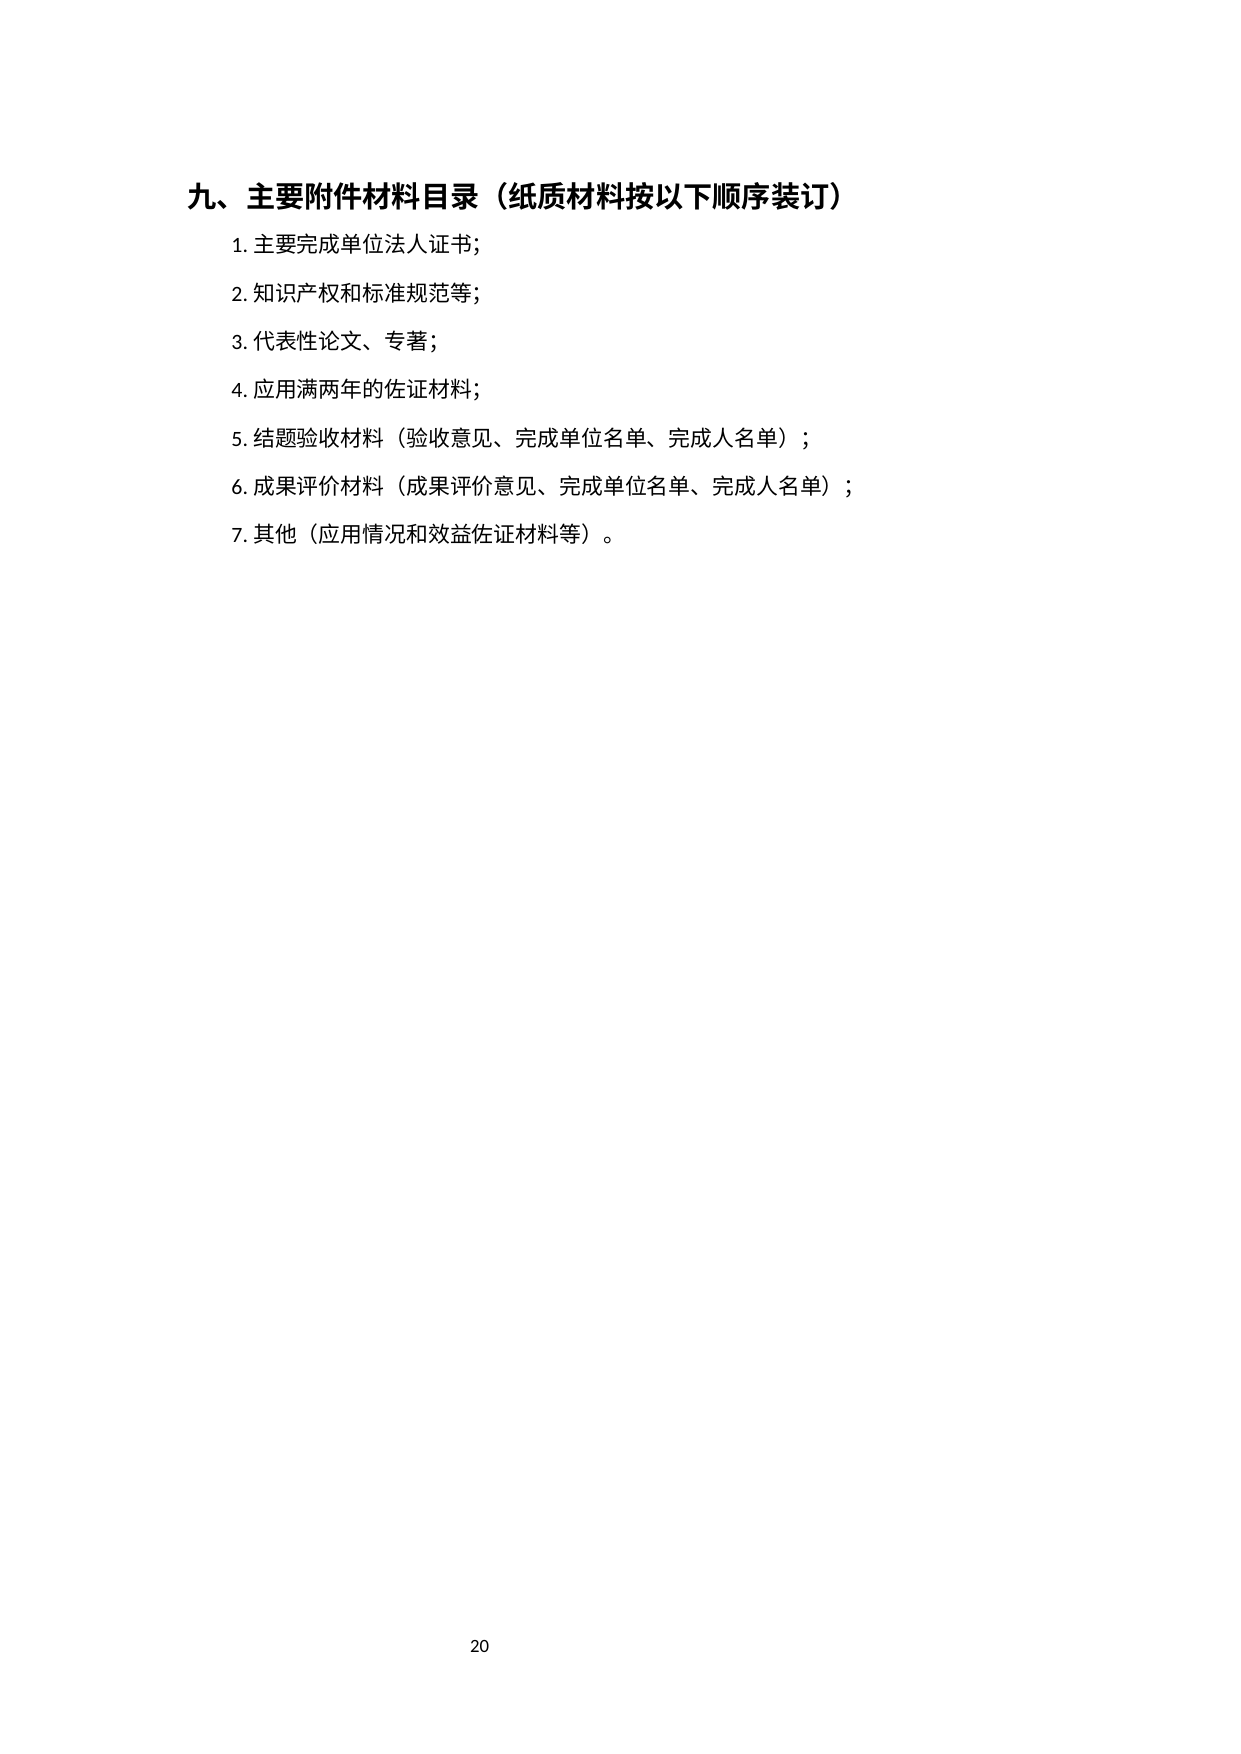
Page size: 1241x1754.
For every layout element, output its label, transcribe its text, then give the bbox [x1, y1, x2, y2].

text 4. 应用满两年的佐证材料； [187, 372, 1053, 404]
text 6. 成果评价材料（成果评价意见、完成单位名单、完成人名单）； [187, 469, 1053, 501]
text 九、主要附件材料目录（纸质材料按以下顺序装订） [187, 162, 1053, 227]
text 7. 其他（应用情况和效益佐证材料等）。 [187, 517, 1053, 549]
text 5. 结题验收材料（验收意见、完成单位名单、完成人名单）； [187, 420, 1053, 453]
text 3. 代表性论文、专著； [187, 324, 1053, 356]
text 1. 主要完成单位法人证书； [187, 227, 1053, 259]
text 2. 知识产权和标准规范等； [187, 275, 1053, 308]
